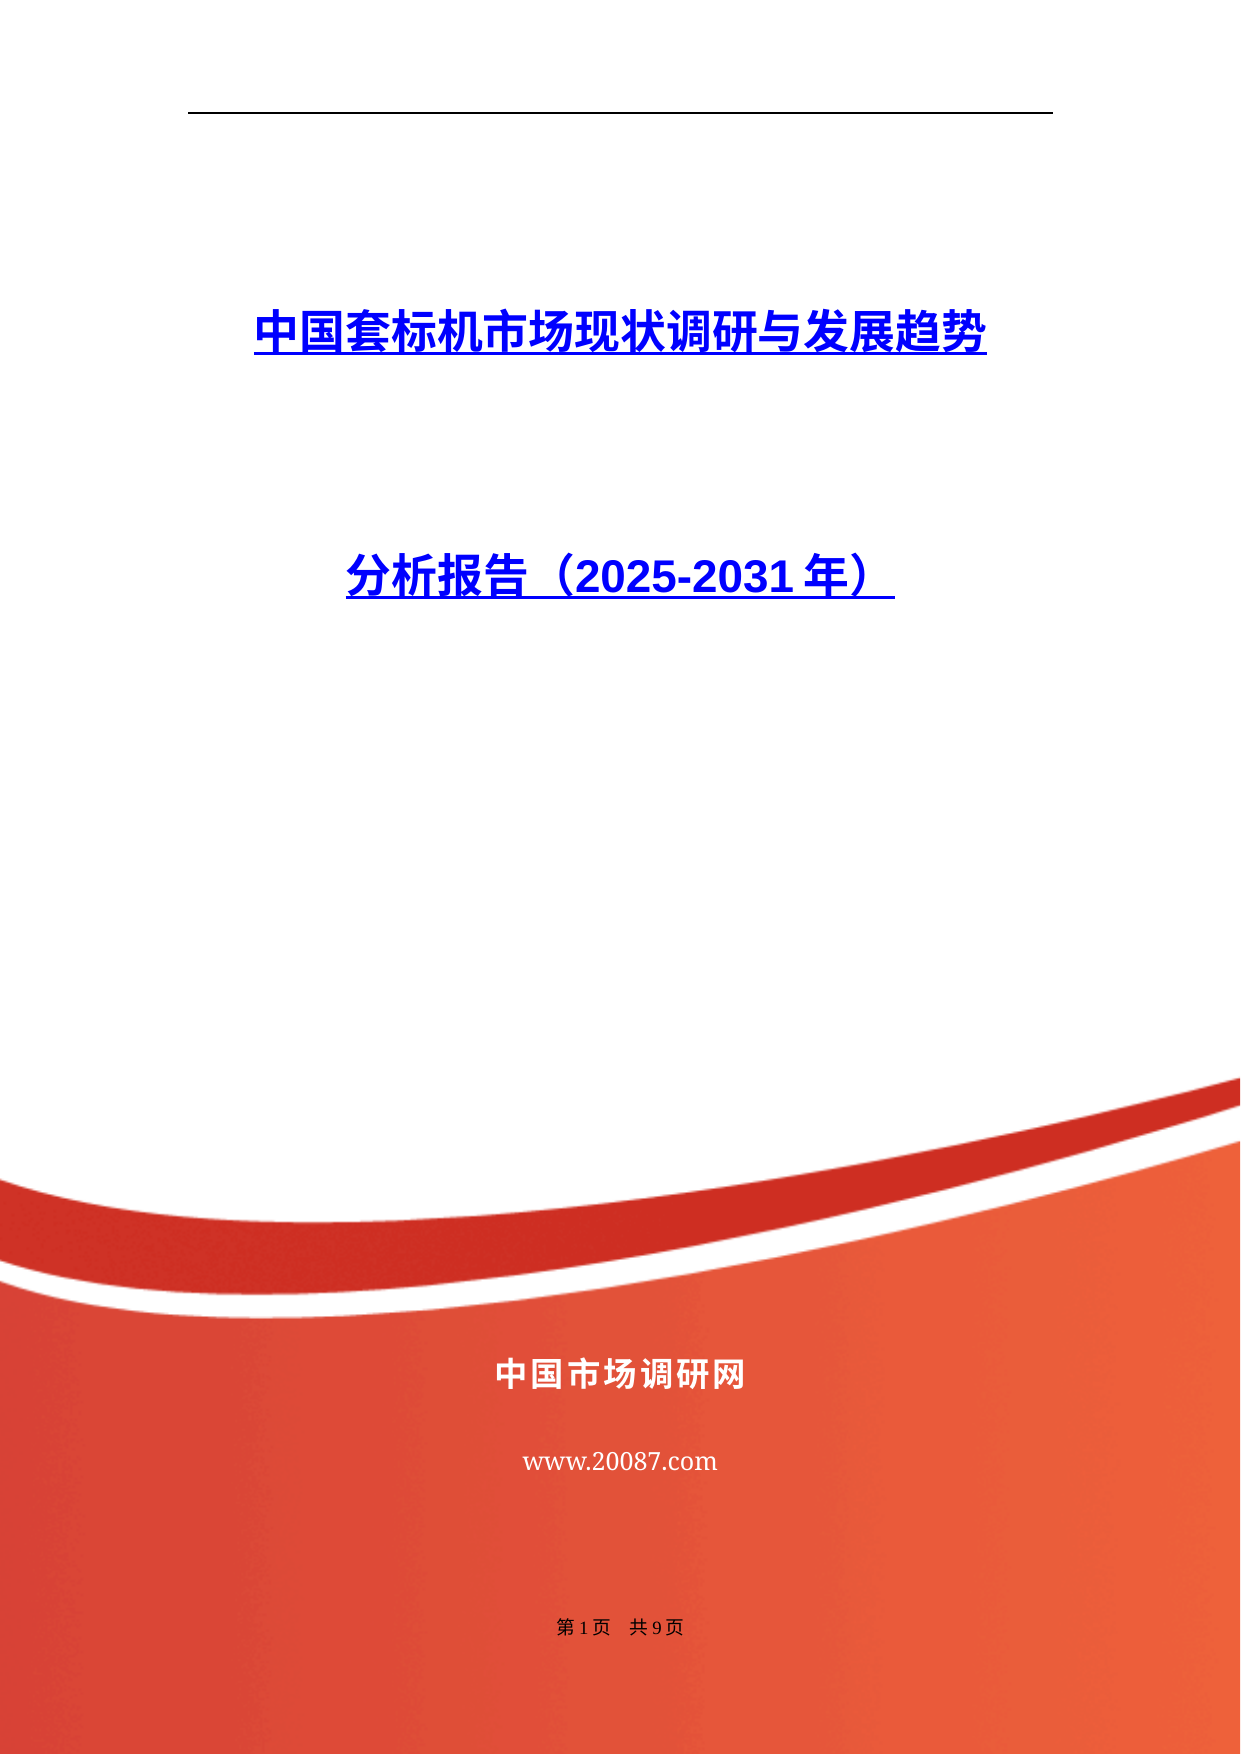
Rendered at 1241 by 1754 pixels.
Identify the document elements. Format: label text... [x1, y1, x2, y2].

text www.20087.com [187, 1428, 1053, 1493]
picture [0, 1006, 1241, 1754]
table_header 中国套标机市场现状调研与发展趋势分析报告（2025-2031年） [188, 207, 1053, 773]
subtitle 中国市场调研网 [187, 1339, 1053, 1404]
